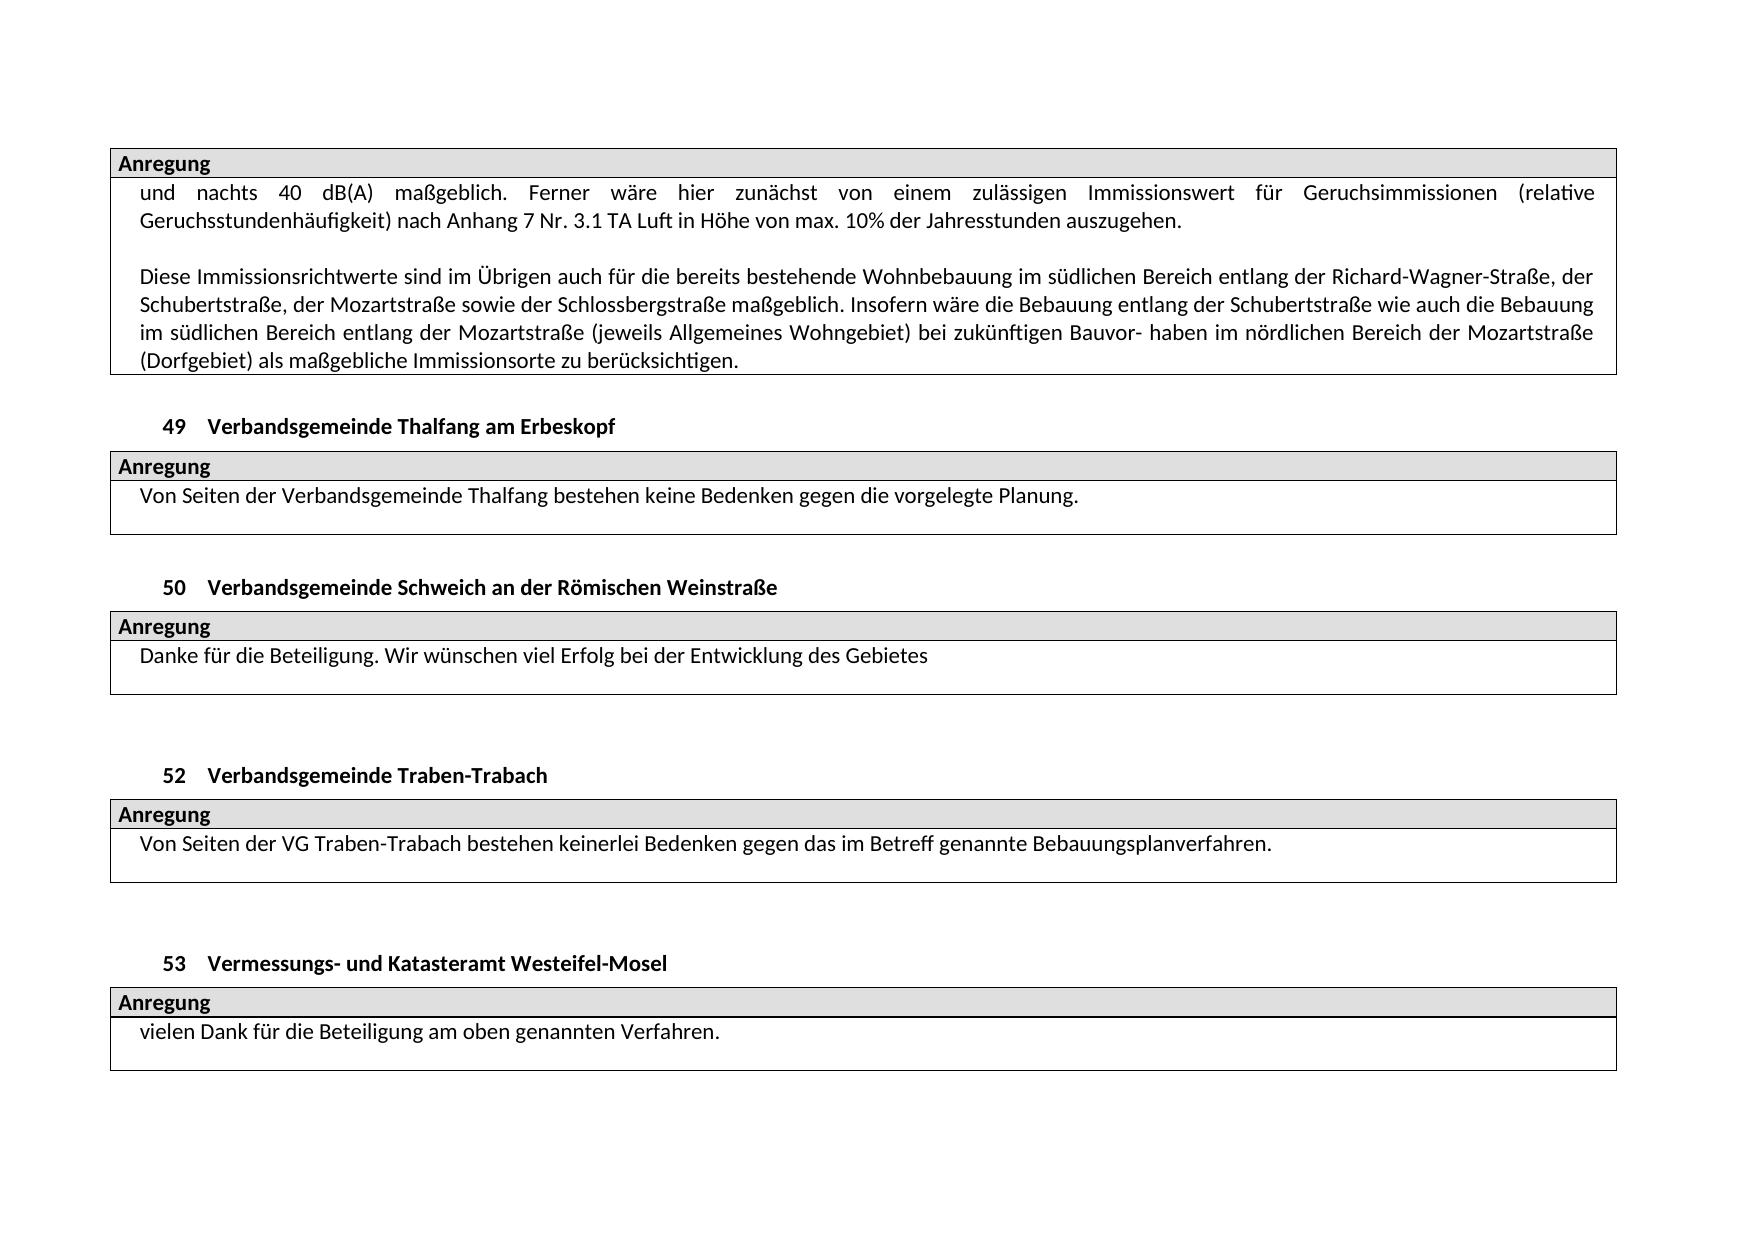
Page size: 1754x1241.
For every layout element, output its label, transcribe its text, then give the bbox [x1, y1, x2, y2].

table_cell Von Seiten der Verbandsgemeinde Thalfang bestehen keine Bedenken gegen die vorgelegte Planung. [132, 481, 1616, 534]
table_cell [111, 829, 132, 882]
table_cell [132, 1018, 1616, 1070]
table_header Anregung [111, 612, 1616, 640]
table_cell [132, 178, 1616, 374]
table_header Anregung [111, 452, 1616, 480]
table_cell Von Seiten der VG Traben-Trabach bestehen keinerlei Bedenken gegen das im Betreff genannte Bebauungsplanverfahren. [132, 829, 1616, 882]
table_cell Danke für die Beteiligung. Wir wünschen viel Erfolg bei der Entwicklung des Gebietes [132, 641, 1616, 694]
table_cell [111, 178, 132, 374]
list Verbandsgemeinde Traben-Trabach [162, 761, 1608, 789]
table_cell [111, 1018, 132, 1070]
table_header Anregung [111, 988, 1616, 1016]
table_cell [111, 641, 132, 694]
list Vermessungs- und Katasteramt Westeifel-Mosel [162, 949, 1608, 977]
list Verbandsgemeinde Thalfang am Erbeskopf [162, 412, 1608, 441]
table_header Anregung [111, 149, 1616, 177]
table_cell [111, 481, 132, 534]
list Verbandsgemeinde Schweich an der Römischen Weinstraße [162, 573, 1608, 601]
table_header Anregung [111, 800, 1616, 828]
